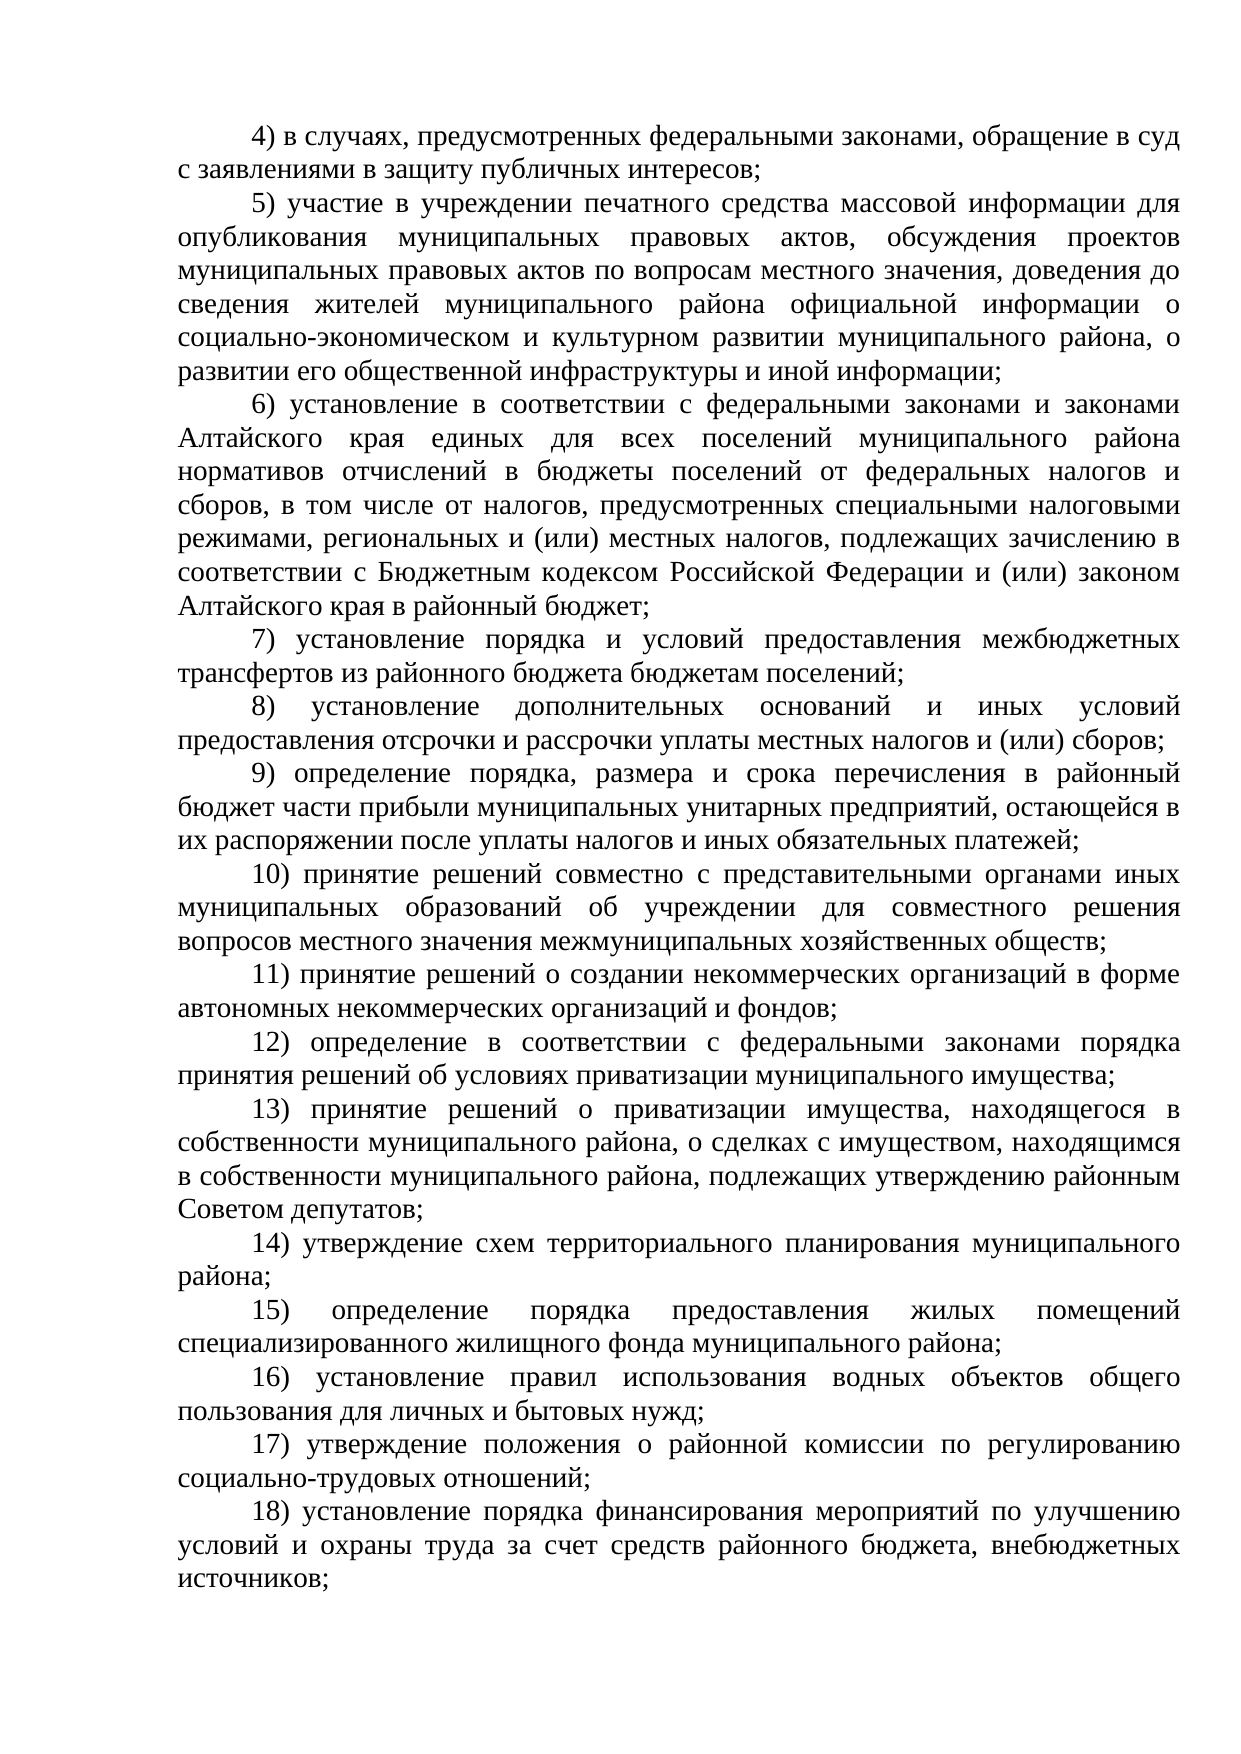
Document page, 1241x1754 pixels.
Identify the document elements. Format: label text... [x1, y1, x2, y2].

text 8) установление дополнительных оснований и иных условий предоставления отсрочки и рассрочки уплаты местных налогов и (или) сборов; [177, 688, 1181, 755]
text 6) установление в соответствии с федеральными законами и законами Алтайского края единых для всех поселений муниципального района нормативов отчислений в бюджеты поселений от федеральных налогов и сборов, в том числе от налогов, предусмотренных специальными налоговыми режимами, региональных и (или) местных налогов, подлежащих зачислению в соответствии с Бюджетным кодексом Российской Федерации и (или) законом Алтайского края в районный бюджет; [177, 386, 1181, 621]
text 14) утверждение схем территориального планирования муниципального района; [177, 1225, 1181, 1292]
text 15) определение порядка предоставления жилых помещений специализированного жилищного фонда муниципального района; [177, 1292, 1181, 1359]
text 10) принятие решений совместно с представительными органами иных муниципальных образований об учреждении для совместного решения вопросов местного значения межмуниципальных хозяйственных обществ; [177, 856, 1181, 957]
text 12) определение в соответствии с федеральными законами порядка принятия решений об условиях приватизации муниципального имущества; [177, 1024, 1181, 1091]
text 13) принятие решений о приватизации имущества, находящегося в собственности муниципального района, о сделках с имуществом, находящимся в собственности муниципального района, подлежащих утверждению районным Советом депутатов; [177, 1091, 1181, 1225]
text 4) в случаях, предусмотренных федеральными законами, обращение в суд с заявлениями в защиту публичных интересов; [177, 118, 1181, 185]
text 17) утверждение положения о районной комиссии по регулированию социально-трудовых отношений; [177, 1426, 1181, 1493]
text 7) установление порядка и условий предоставления межбюджетных трансфертов из районного бюджета бюджетам поселений; [177, 621, 1181, 688]
text 9) определение порядка, размера и срока перечисления в районный бюджет части прибыли муниципальных унитарных предприятий, остающейся в их распоряжении после уплаты налогов и иных обязательных платежей; [177, 755, 1181, 856]
text 16) установление правил использования водных объектов общего пользования для личных и бытовых нужд; [177, 1359, 1181, 1426]
text 18) установление порядка финансирования мероприятий по улучшению условий и охраны труда за счет средств районного бюджета, внебюджетных источников; [177, 1493, 1181, 1594]
text 5) участие в учреждении печатного средства массовой информации для опубликования муниципальных правовых актов, обсуждения проектов муниципальных правовых актов по вопросам местного значения, доведения до сведения жителей муниципального района официальной информации о социально-экономическом и культурном развитии муниципального района, о развитии его общественной инфраструктуры и иной информации; [177, 185, 1181, 386]
text 11) принятие решений о создании некоммерческих организаций в форме автономных некоммерческих организаций и фондов; [177, 957, 1181, 1024]
